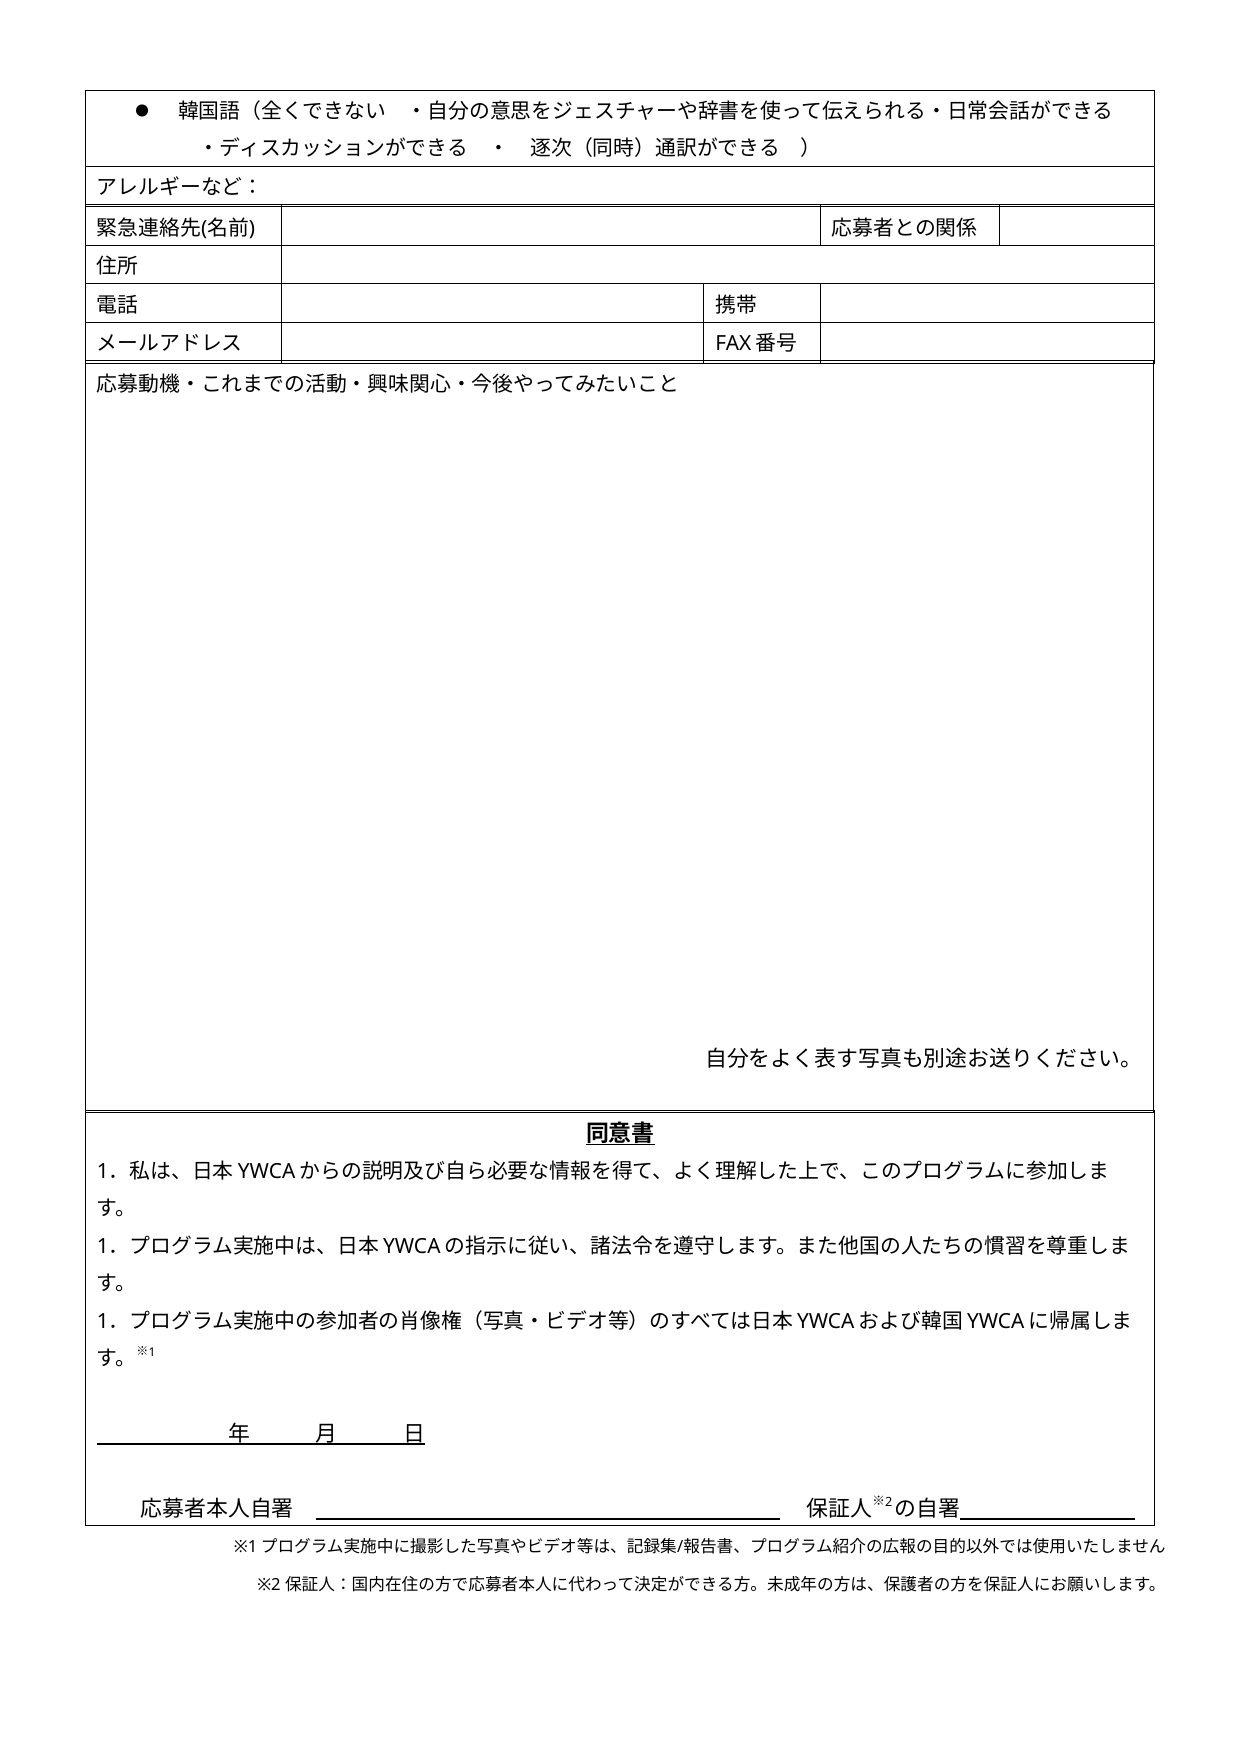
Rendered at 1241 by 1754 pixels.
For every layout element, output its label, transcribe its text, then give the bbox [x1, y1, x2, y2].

table_cell [821, 323, 1154, 360]
table_cell 電話 [86, 284, 281, 322]
table_cell FAX番号 [704, 323, 820, 360]
table_cell [282, 323, 703, 360]
table_cell 応募者との関係 [821, 207, 999, 245]
table_cell アレルギーなど： [86, 167, 1154, 204]
table_cell 緊急連絡先(名前) [86, 207, 281, 245]
table_cell [282, 284, 703, 322]
table_cell 自分をよく表す写真も別途お送りください。 [86, 401, 1153, 1110]
table_cell メールアドレス [86, 323, 281, 360]
table_cell [282, 246, 1154, 283]
table_cell [821, 284, 1154, 322]
table_cell [1000, 207, 1154, 245]
table_cell 同意書 1．私は、日本YWCAからの説明及び自ら必要な情報を得て、よく理解した上で、このプログラムに参加します。 1．プログラム実施中は、日本YWCAの指示に従い、諸法令を遵守します。また他国の人たちの慣習を尊重します。 1．プログラム実施中の参加者の肖像権（写真・ビデオ等）のすべては日本YWCAおよび韓国YWCAに帰属します。※1 年 月 日 応募者本人自署 保証人※2の自署 [86, 1113, 1154, 1525]
table_cell [282, 207, 820, 245]
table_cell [86, 91, 1154, 166]
table_cell 携帯 [704, 284, 820, 322]
table_cell 住所 [86, 246, 281, 283]
table_cell 応募動機・これまでの活動・興味関心・今後やってみたいこと [86, 364, 1153, 401]
text ※1プログラム実施中に撮影した写真やビデオ等は、記録集/報告書、プログラム紹介の広報の目的以外では使用いたしません ※2 保証人：国内在住の方で応募者本人に代わって決定ができる方。未成年の方は、保護者の方を保証人にお願いします。 [75, 1526, 1165, 1601]
